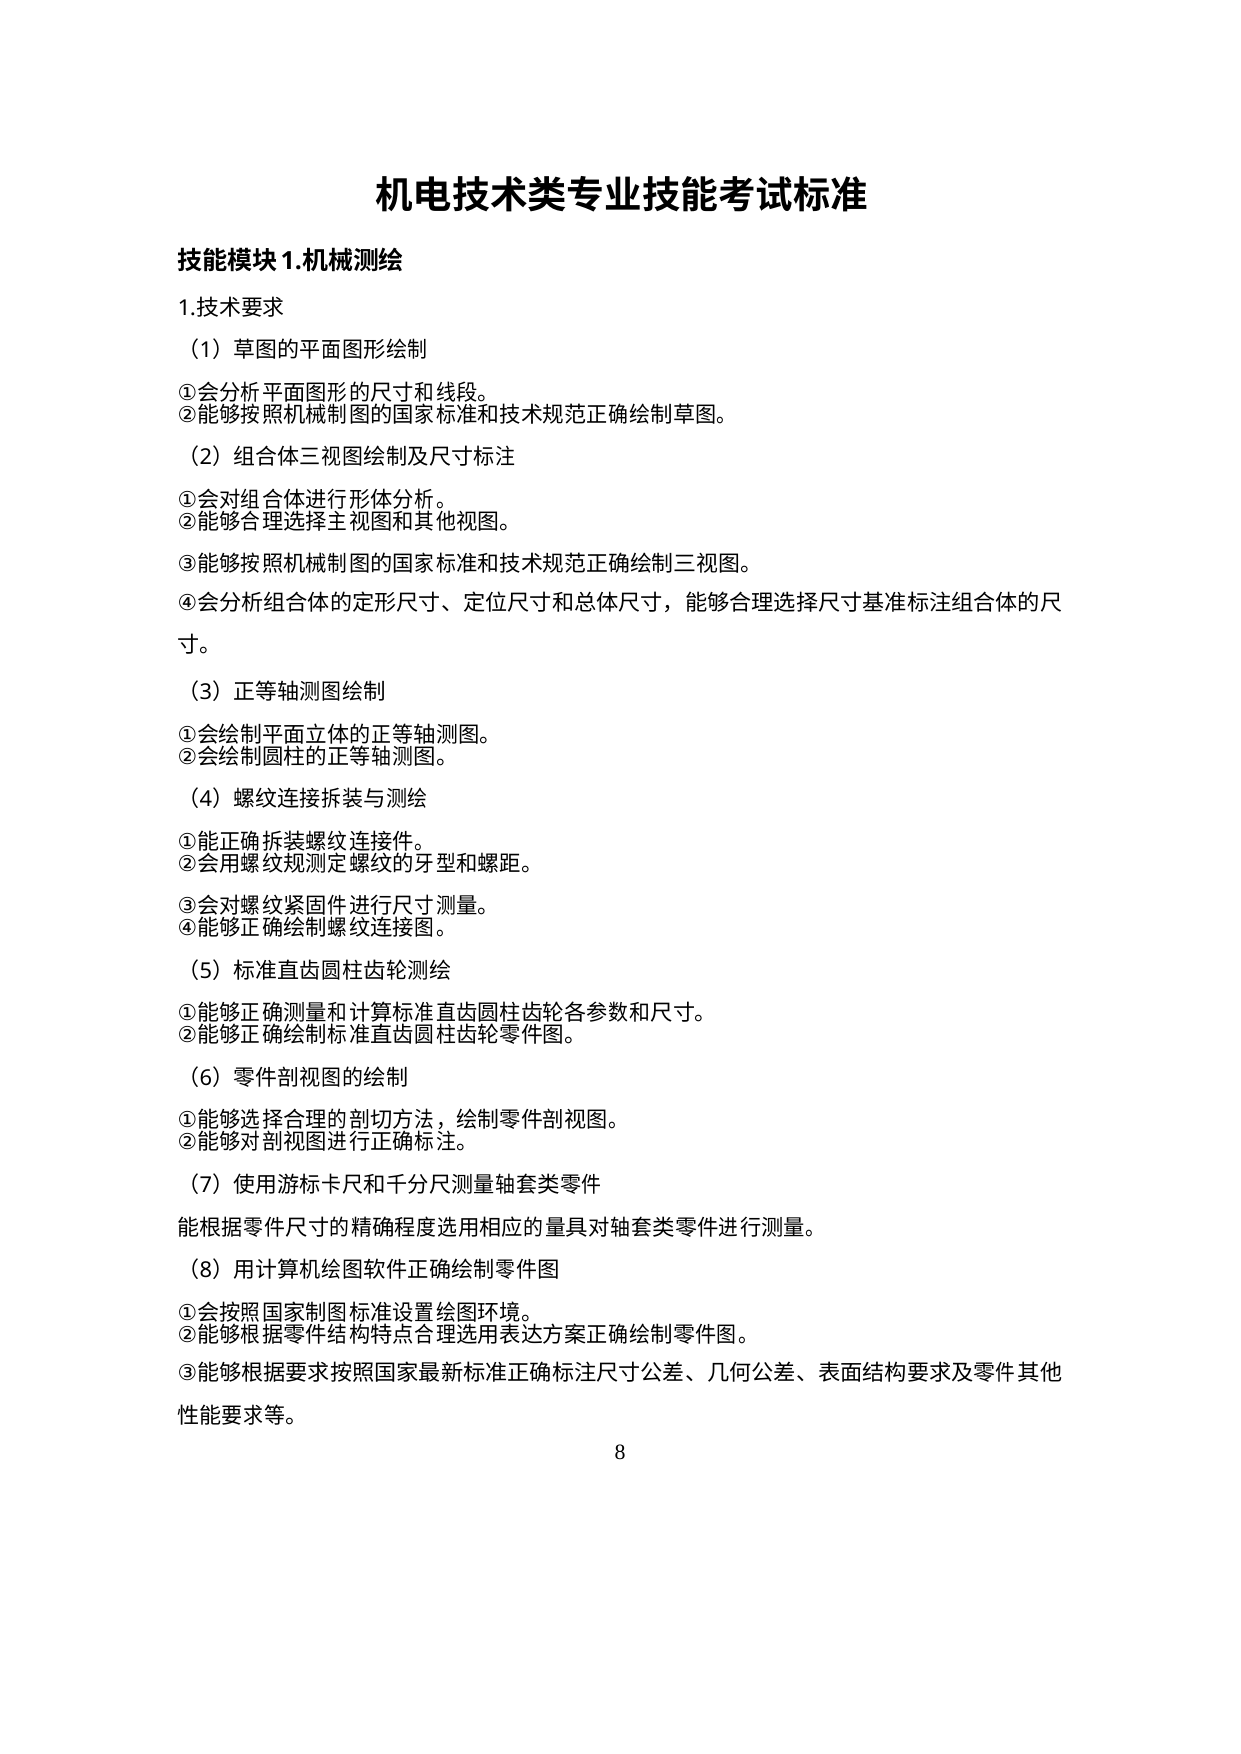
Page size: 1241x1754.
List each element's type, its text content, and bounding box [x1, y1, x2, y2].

list 能够对剖视图进行正确标注。 [177, 1132, 1074, 1154]
list 能够按照机械制图的国家标准和技术规范正确绘制草图。 [177, 405, 1074, 427]
list 会分析平面图形的尺寸和线段。 [177, 383, 1074, 405]
text （3）正等轴测图绘制 [177, 682, 1074, 704]
list 能够根据要求按照国家最新标准正确标注尺寸公差、几何公差、表面结构要求及零件 其他 性能要求等。 [177, 1347, 1074, 1432]
text （8）用计算机绘图软件正确绘制零件图 [177, 1260, 1074, 1282]
text 机电技术类专业技能考试 标准 [375, 178, 1074, 216]
list 会绘制圆柱的正等轴测图。 [177, 747, 1074, 768]
list 能够按照机械制图的国家标准和技术规范正确绘制三视图。 [177, 554, 1074, 576]
list 能正确拆装螺纹连接件。 [177, 832, 1074, 854]
list 会按照国家制图标准设置绘图环境。 [177, 1302, 1074, 1324]
list 能够正确绘制标准直齿圆柱齿轮零件图。 [177, 1025, 1074, 1047]
text 能根据零件尺寸的精确程度选用相应的量具对轴套类零件进行测量。 [177, 1217, 1074, 1239]
text （6）零件剖视图的绘制 [177, 1068, 1074, 1089]
list 能够正确绘制螺纹连接图。 [177, 918, 1074, 940]
list 会对螺纹紧固件进行尺寸测量。 [177, 896, 1074, 918]
text （2）组合体三视图绘制及尺寸标注 [177, 447, 1074, 469]
list 会用螺纹规测定螺纹的牙型和螺距。 [177, 854, 1074, 876]
list 会绘制平面立体的正等轴测图。 [177, 724, 1074, 747]
text （4）螺纹连接拆装与测绘 [177, 789, 1074, 811]
text 1.技术要求 [177, 297, 1074, 319]
list 会分析组合体的定形尺寸、定位尺寸和总体尺寸，能够合理选择尺寸基准标注组合体的尺 寸。 [177, 576, 1074, 661]
text （7）使用游标卡尺和千分尺测量轴套类零件 [177, 1175, 1074, 1197]
text （5）标准直齿圆柱齿轮测绘 [177, 961, 1074, 983]
text （1）草图的平面图形绘制 [177, 340, 1074, 362]
list 能够选择合理的剖切方法，绘制零件剖视图。 [177, 1110, 1074, 1132]
text 8 [614, 1440, 1074, 1464]
list 能够正确测量和计算标准直齿圆柱齿轮各参数和尺寸。 [177, 1003, 1074, 1025]
list 会对组合体进行形体分析。 [177, 490, 1074, 512]
list 能够合理选择主视图和其他视图。 [177, 512, 1074, 534]
list 能够根据零件结构特点合理选用表达方案正确绘制零件图。 [177, 1324, 1074, 1346]
text 技能模块 1.机械测绘 [177, 249, 1074, 274]
